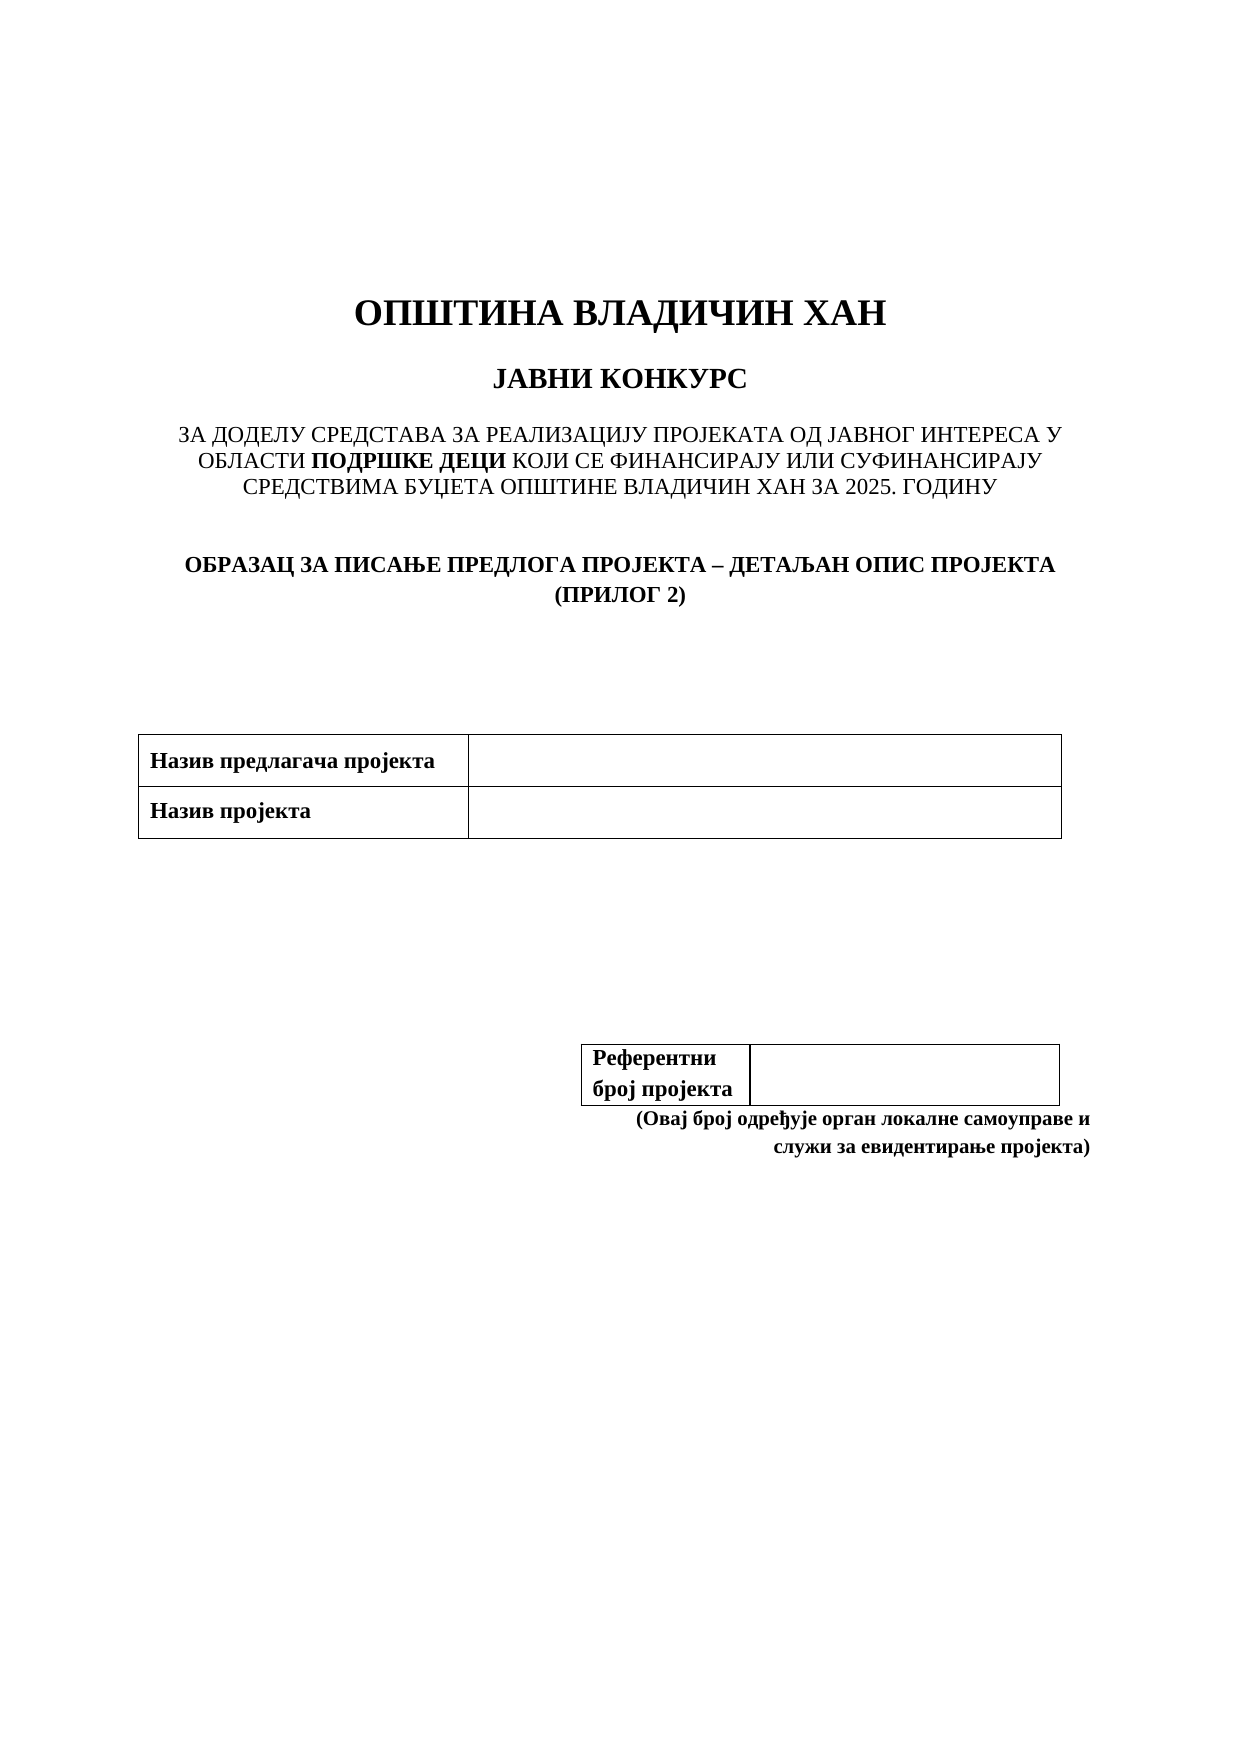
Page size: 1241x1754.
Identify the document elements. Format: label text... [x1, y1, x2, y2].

text ЈАВНИ КОНКУРС [150, 361, 1090, 395]
text служи за евидентирање пројекта) [150, 1133, 1090, 1158]
table_header [469, 735, 1061, 786]
text ОПШТИНА ВЛАДИЧИН ХАН [150, 291, 1090, 334]
table_cell Назив пројекта [139, 787, 468, 838]
table_header Референтни број пројекта [582, 1045, 749, 1105]
text ОБРАЗАЦ ЗА ПИСАЊЕ ПРЕДЛОГА ПРОЈЕКТА – ДЕТАЉАН ОПИС ПРОЈЕКТА (ПРИЛОГ 2) [150, 551, 1090, 607]
table_cell [469, 787, 1061, 838]
table_header Назив предлагача пројекта [139, 735, 468, 786]
text (Овај број одређује орган локалне самоуправе и [150, 1106, 1090, 1130]
text ЗА ДОДЕЛУ СРЕДСТАВА ЗА РЕАЛИЗАЦИЈУ ПРОЈЕКАТА ОД ЈАВНОГ ИНТЕРЕСА У ОБЛАСТИ ПОДРШКЕ ДЕЦИ КОЈИ СЕ ФИНАНСИРАЈУ ИЛИ СУФИНАНСИРАЈУ СРЕДСТВИМА БУЏЕТА ОПШТИНЕ ВЛАДИЧИН ХАН ЗА 2025. ГОДИНУ [150, 421, 1090, 500]
table_header [751, 1045, 1059, 1105]
